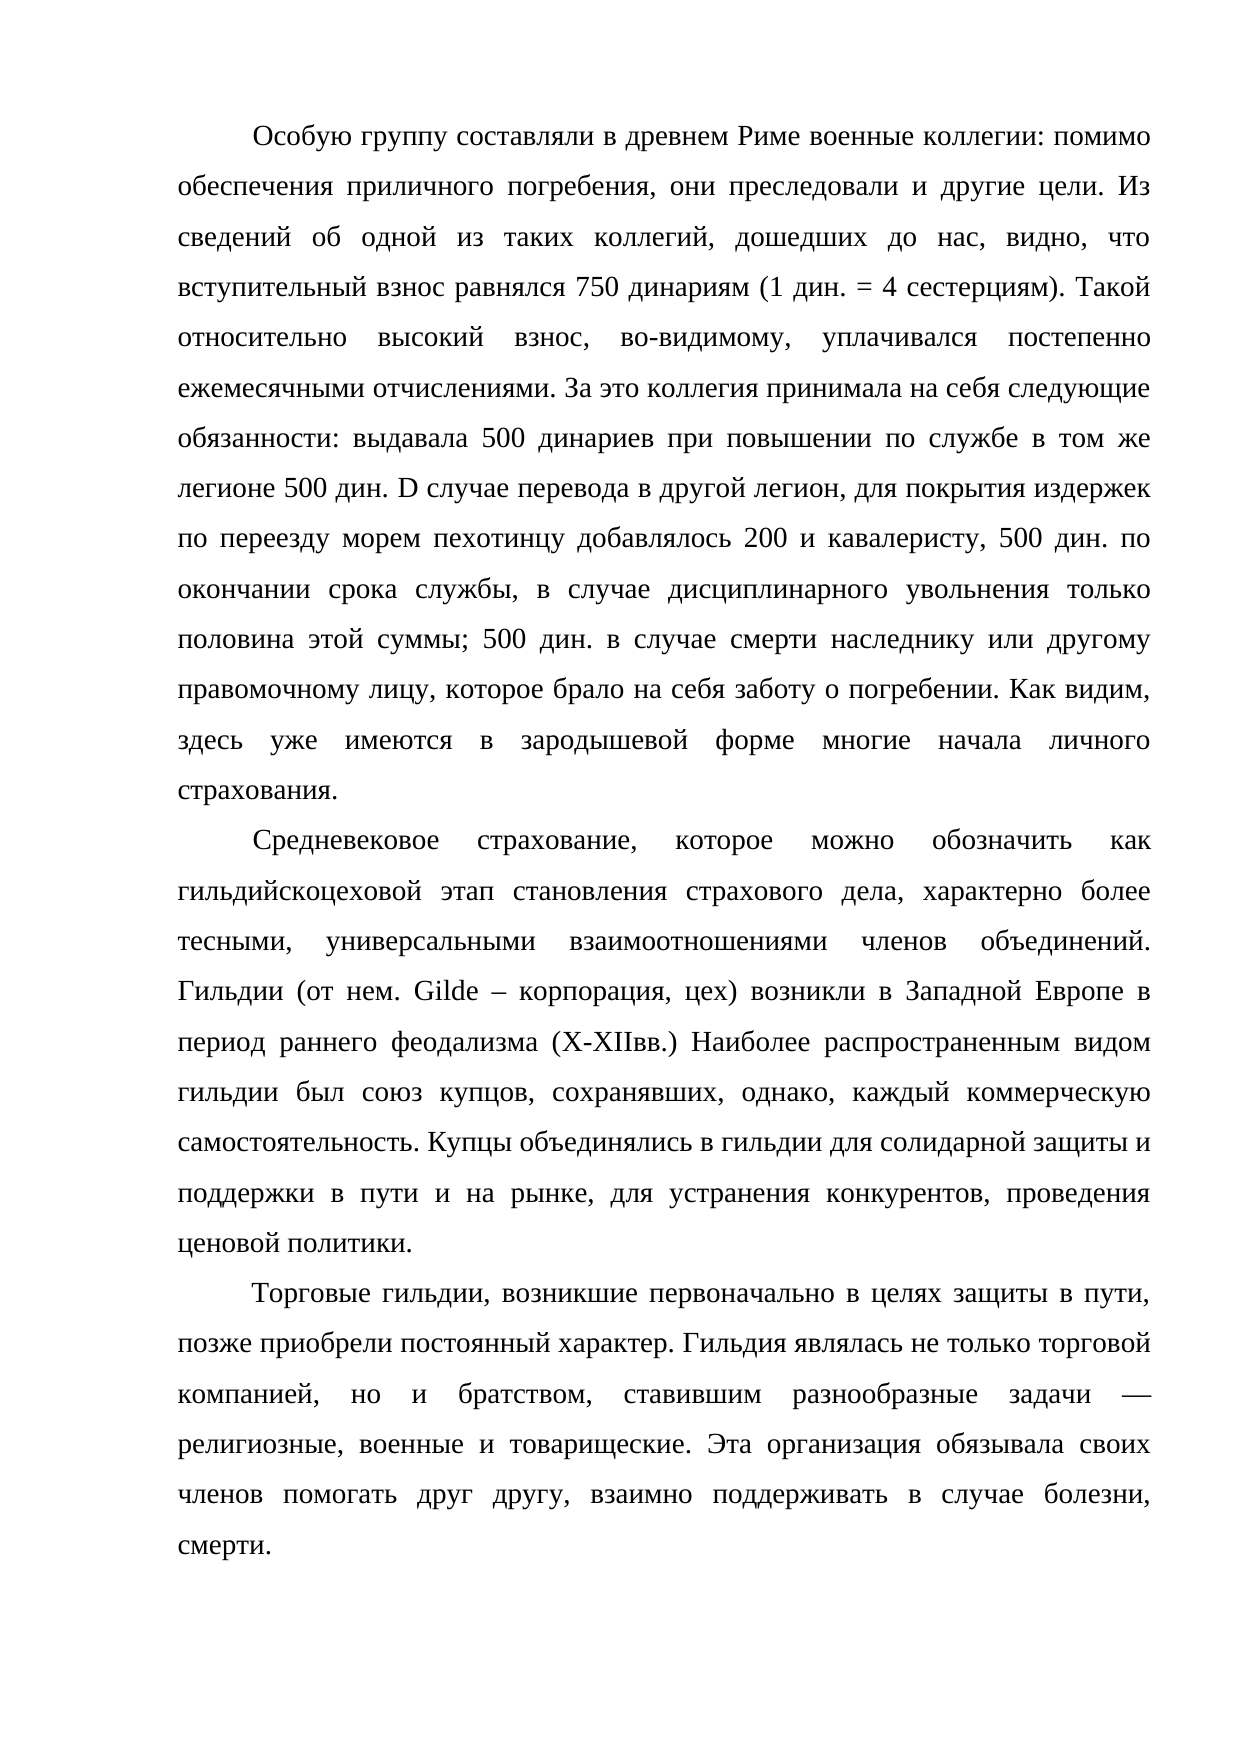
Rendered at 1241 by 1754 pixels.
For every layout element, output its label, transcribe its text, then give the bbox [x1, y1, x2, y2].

text Торговые гильдии, возникшие первоначально в целях защиты в пути, позже приобрели постоянный характер. Гильдия являлась не только торговой компанией, но и братством, ставившим разнообразные задачи — религиозные, военные и товарищеские. Эта организация обязывала своих членов помогать друг другу, взаимно поддерживать в случае болезни, смерти. [177, 1275, 1152, 1560]
text Средневековое страхование, которое можно обозначить как гильдийскоцеховой этап становления страхового дела, характерно более тесными, универсальными взаимоотношениями членов объединений. Гильдии (от нем. Gilde – корпорация, цех) возникли в Западной Европе в период раннего феодализма (X-XIIвв.) Наиболее распространенным видом гильдии был союз купцов, сохранявших, однако, каждый коммерческую самостоятельность. Купцы объединялись в гильдии для солидарной защиты и поддержки в пути и на рынке, для устранения конкурентов, проведения ценовой политики. [177, 822, 1152, 1258]
text Особую группу составляли в древнем Риме военные коллегии: помимо обеспечения приличного погребения, они преследовали и другие цели. Из сведений об одной из таких коллегий, дошедших до нас, видно, что вступительный взнос равнялся 750 динариям (1 дин. = 4 сестерциям). Такой относительно высокий взнос, во-видимому, уплачивался постепенно ежемесячными отчислениями. За это коллегия принимала на себя следующие обязанности: выдавала 500 динариев при повышении по службе в том же легионе 500 дин. D случае перевода в другой легион, для покрытия издержек по переезду морем пехотинцу добавлялось 200 и кавалеристу, 500 дин. по окончании срока службы, в случае дисциплинарного увольнения только половина этой суммы; 500 дин. в случае смерти наследнику или другому правомочному лицу, которое брало на себя заботу о погребении. Как видим, здесь уже имеются в зародышевой форме многие начала личного страхования. [177, 118, 1152, 806]
